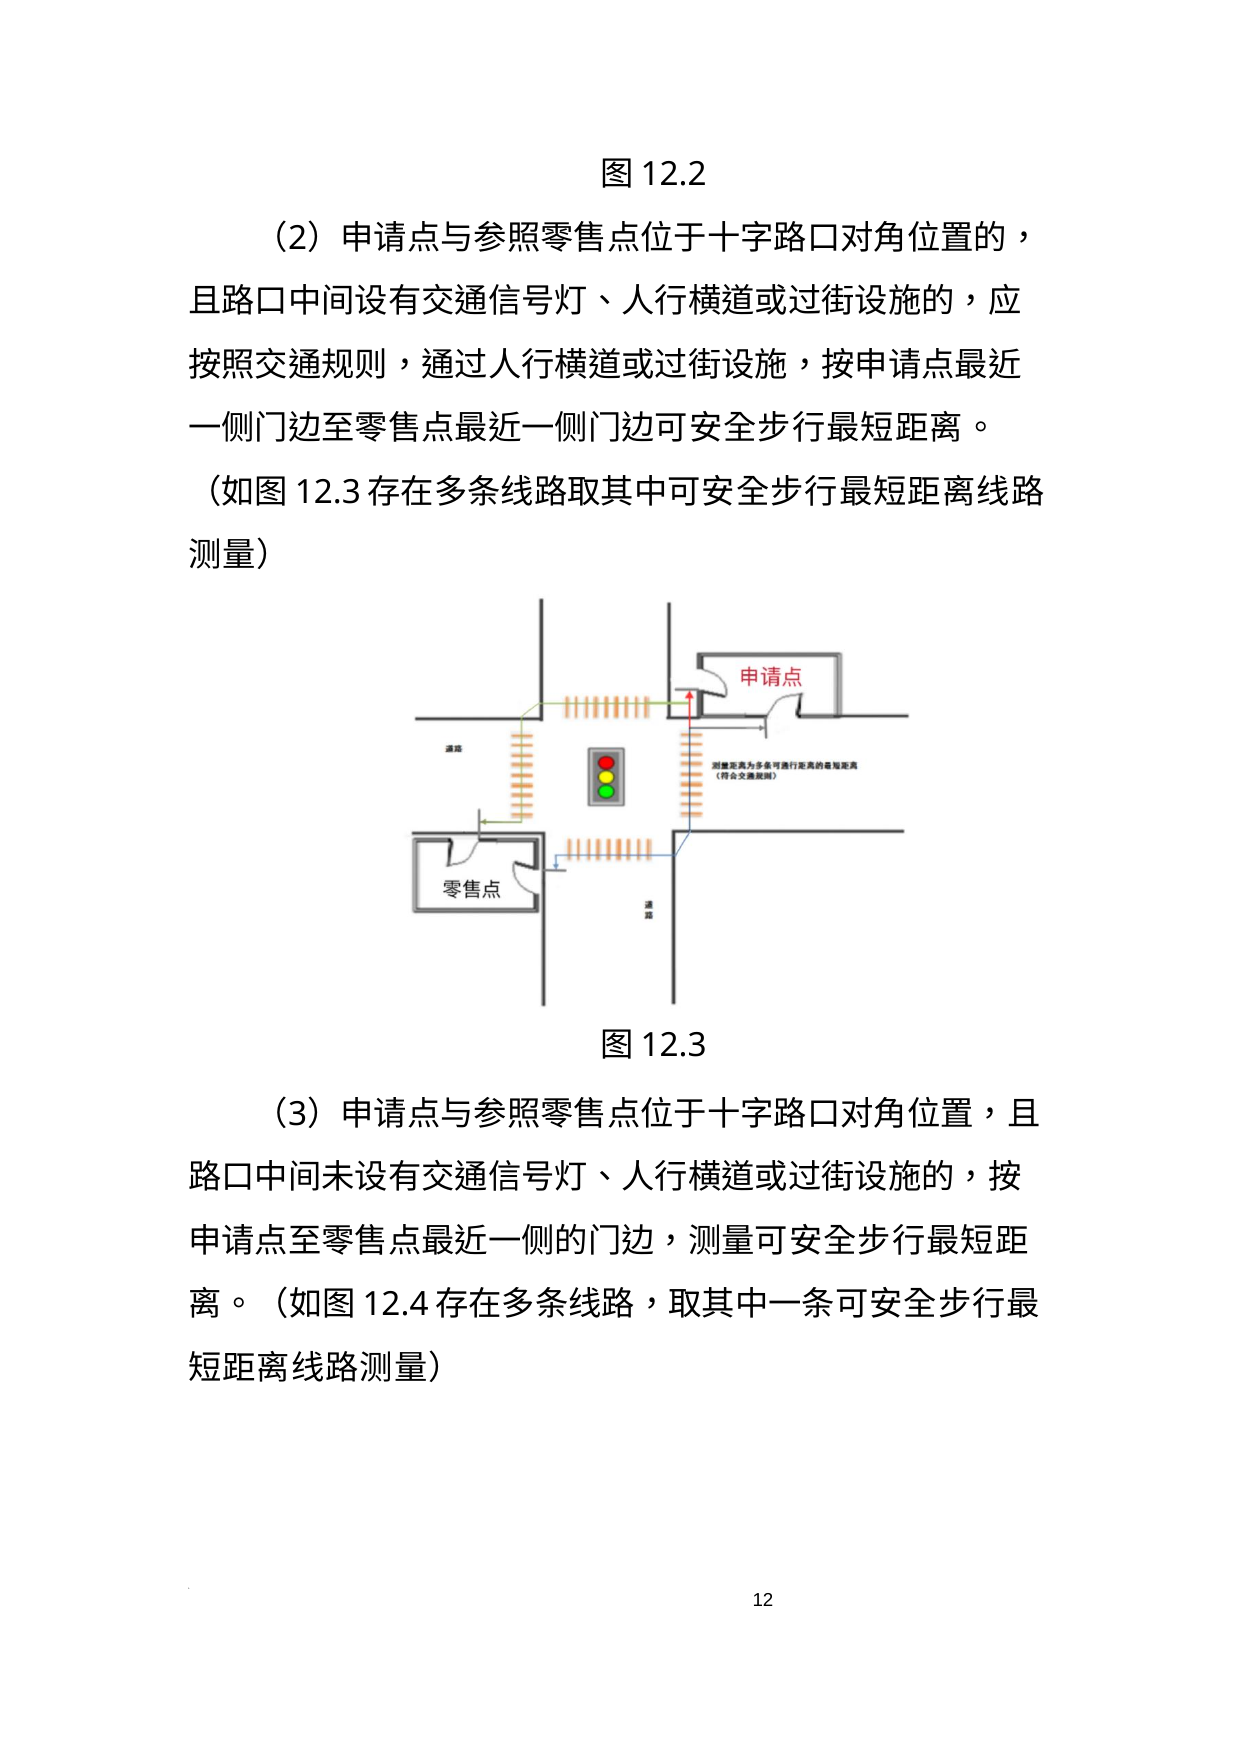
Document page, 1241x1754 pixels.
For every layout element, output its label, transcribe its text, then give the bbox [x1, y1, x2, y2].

text 图12.3 [188, 1021, 1052, 1067]
text （3）申请点与参照零售点位于十字路口对角位置，且路口中间未设有交通信号灯、人行横道或过街设施的，按申请点至零售点最近一侧的门边，测量可安全步行最短距离。（如图12.4存在多条线路，取其中一条可安全步行最短距离线路测量） [188, 1089, 1052, 1389]
picture [396, 594, 911, 1009]
text （2）申请点与参照零售点位于十字路口对角位置的，且路口中间设有交通信号灯、人行横道或过街设施的，应按照交通规则，通过人行横道或过街设施，按申请点最近一侧门边至零售点最近一侧门边可安全步行最短距离。（如图12.3存在多条线路取其中可安全步行最短距离线路测量） [188, 213, 1052, 577]
text 图12.2 [188, 150, 1052, 195]
